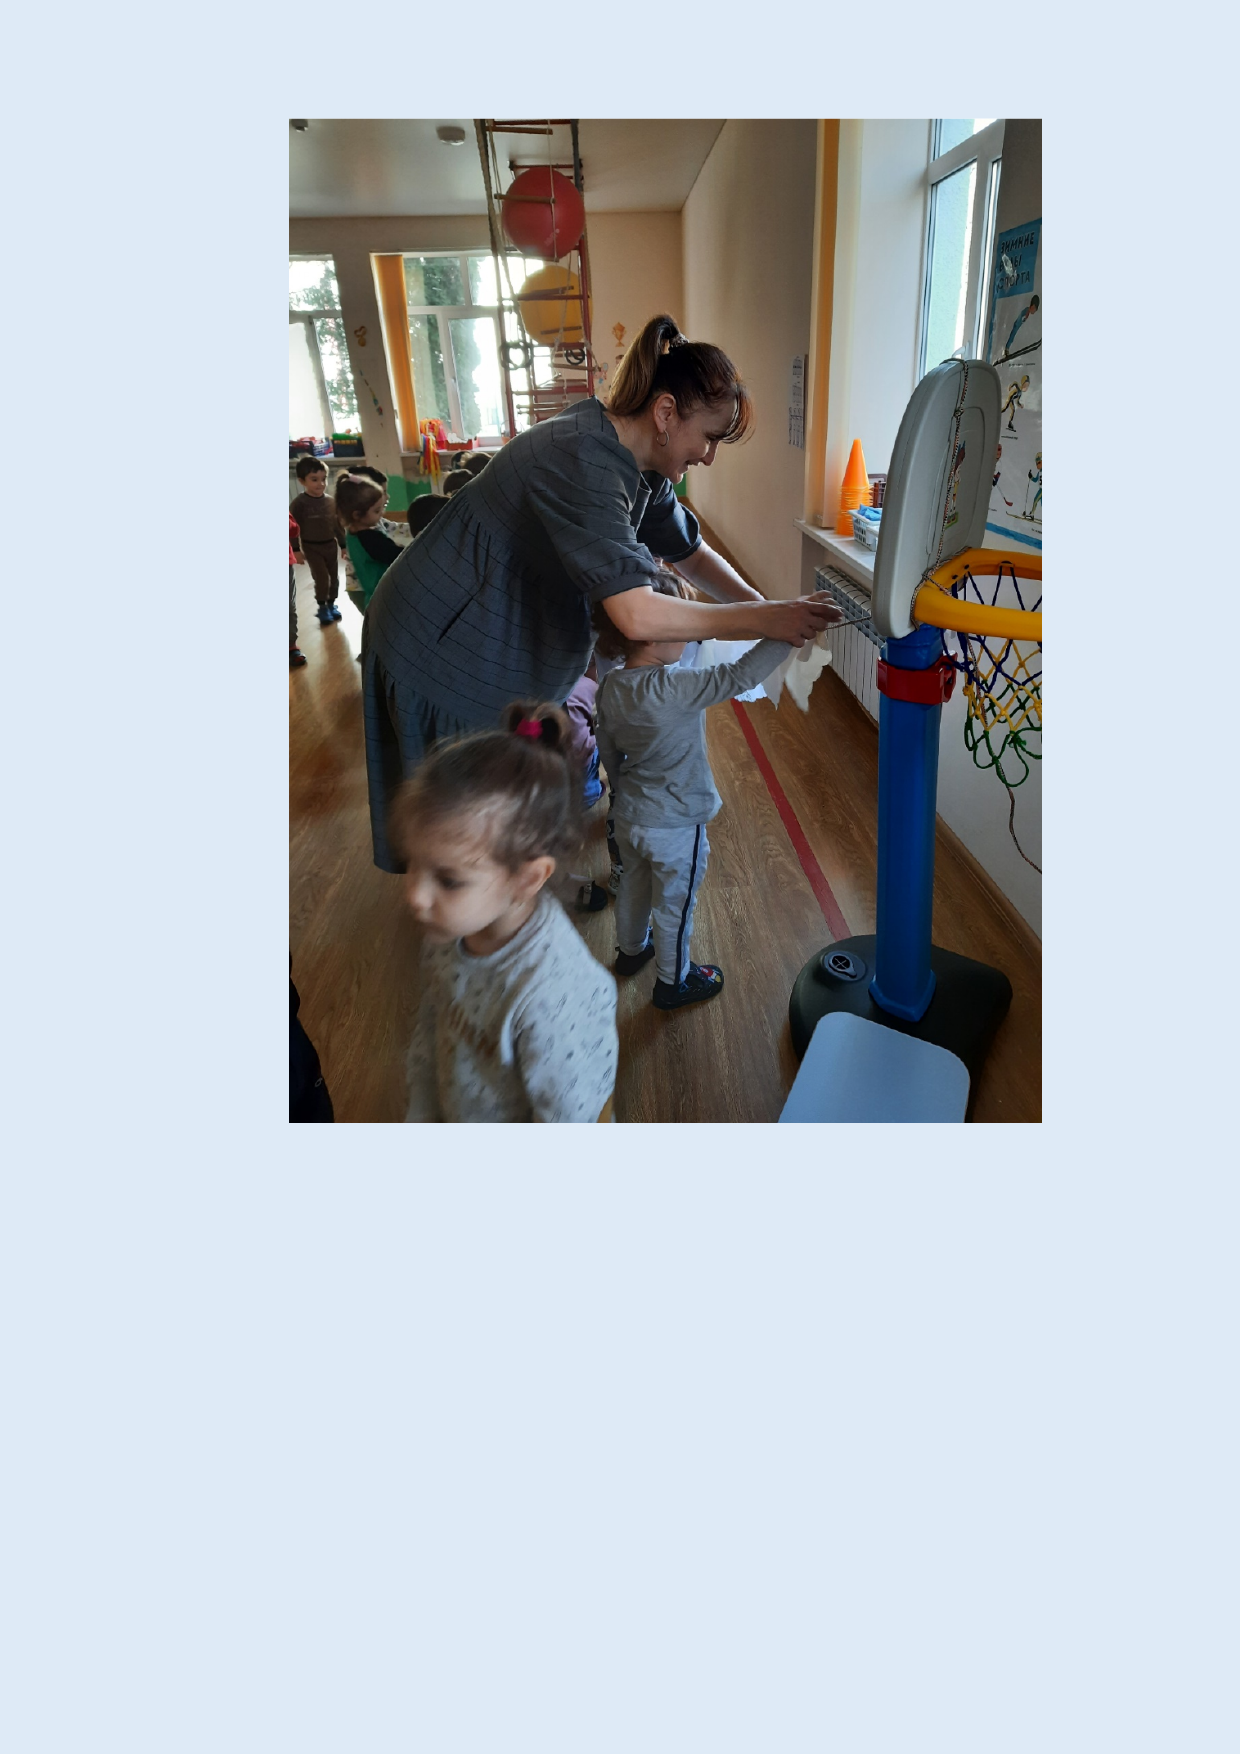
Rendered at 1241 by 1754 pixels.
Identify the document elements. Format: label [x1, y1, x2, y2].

picture [289, 120, 1042, 1122]
